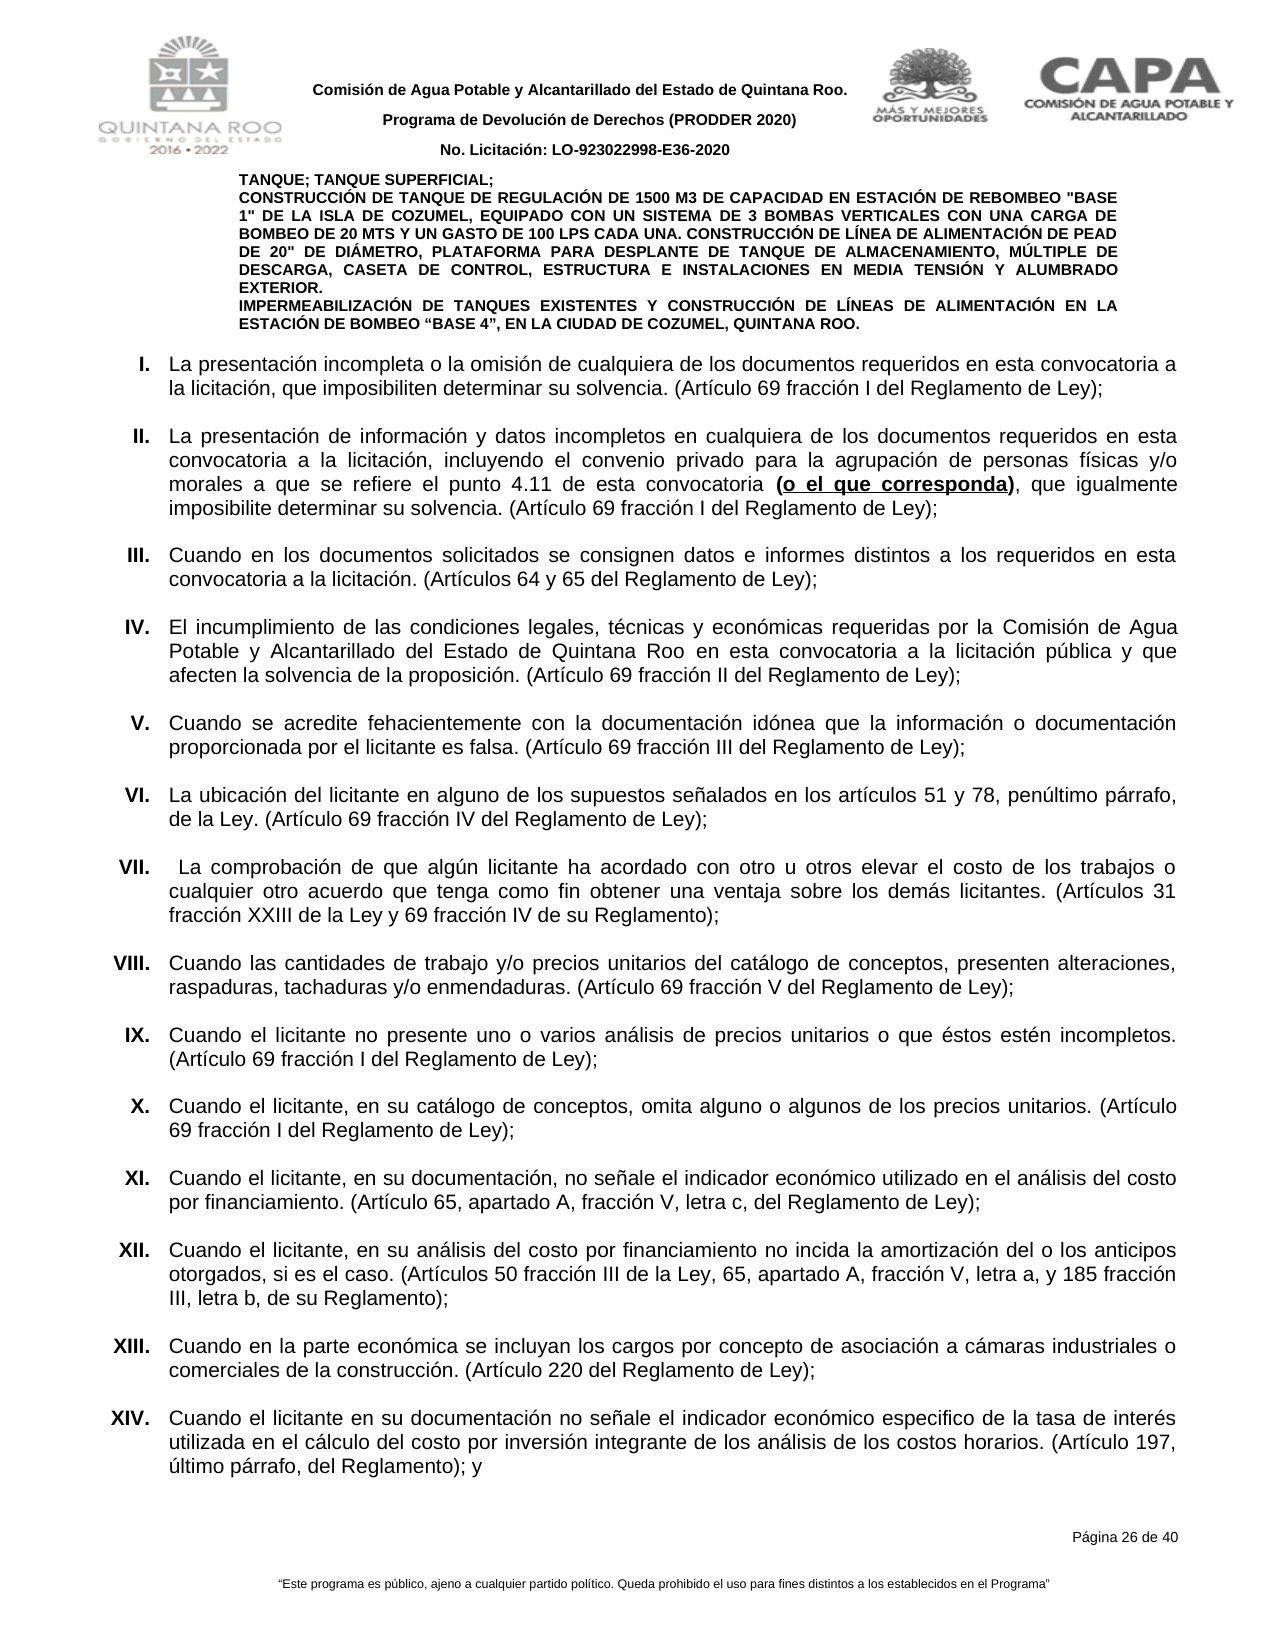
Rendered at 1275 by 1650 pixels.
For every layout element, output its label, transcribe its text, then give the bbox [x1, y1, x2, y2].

list La comprobación de que algún licitante ha acordado con otro u otros elevar el costo de los trabajos o cualquier otro acuerdo que tenga como fin obtener una ventaja sobre los demás licitantes. (Artículos 31 fracción XXIII de la Ley y 69 fracción IV de su Reglamento); [150, 855, 1178, 927]
list Cuando el licitante en su documentación no señale el indicador económico especifico de la tasa de interés utilizada en el cálculo del costo por inversión integrante de los análisis de los costos horarios. (Artículo 197, último párrafo, del Reglamento); y [150, 1406, 1178, 1478]
list Cuando el licitante, en su catálogo de conceptos, omita alguno o algunos de los precios unitarios. (Artículo 69 fracción I del Reglamento de Ley); [150, 1094, 1178, 1142]
list Cuando las cantidades de trabajo y/o precios unitarios del catálogo de conceptos, presenten alteraciones, raspaduras, tachaduras y/o enmendaduras. (Artículo 69 fracción V del Reglamento de Ley); [150, 951, 1178, 998]
list El incumplimiento de las condiciones legales, técnicas y económicas requeridas por la Comisión de Agua Potable y Alcantarillado del Estado de Quintana Roo en esta convocatoria a la licitación pública y que afecten la solvencia de la proposición. (Artículo 69 fracción II del Reglamento de Ley); [150, 615, 1178, 687]
list La presentación de información y datos incompletos en cualquiera de los documentos requeridos en esta convocatoria a la licitación, incluyendo el convenio privado para la agrupación de personas físicas y/o morales a que se refiere el punto 4.11 de esta convocatoria (o el que corresponda), que igualmente imposibilite determinar su solvencia. (Artículo 69 fracción I del Reglamento de Ley); [150, 423, 1178, 519]
list Cuando se acredite fehacientemente con la documentación idónea que la información o documentación proporcionada por el licitante es falsa. (Artículo 69 fracción III del Reglamento de Ley); [150, 711, 1178, 759]
list La ubicación del licitante en alguno de los supuestos señalados en los artículos 51 y 78, penúltimo párrafo, de la Ley. (Artículo 69 fracción IV del Reglamento de Ley); [150, 783, 1178, 831]
list Cuando en los documentos solicitados se consignen datos e informes distintos a los requeridos en esta convocatoria a la licitación. (Artículos 64 y 65 del Reglamento de Ley); [150, 543, 1178, 591]
list Cuando el licitante no presente uno o varios análisis de precios unitarios o que éstos estén incompletos. (Artículo 69 fracción I del Reglamento de Ley); [150, 1022, 1178, 1070]
list La presentación incompleta o la omisión de cualquiera de los documentos requeridos en esta convocatoria a la licitación, que imposibiliten determinar su solvencia. (Artículo 69 fracción I del Reglamento de Ley); [150, 352, 1178, 399]
list Cuando el licitante, en su documentación, no señale el indicador económico utilizado en el análisis del costo por financiamiento. (Artículo 65, apartado A, fracción V, letra c, del Reglamento de Ley); [150, 1166, 1178, 1214]
list Cuando en la parte económica se incluyan los cargos por concepto de asociación a cámaras industriales o comerciales de la construcción. (Artículo 220 del Reglamento de Ley); [150, 1334, 1178, 1382]
list Cuando el licitante, en su análisis del costo por financiamiento no incida la amortización del o los anticipos otorgados, si es el caso. (Artículos 50 fracción III de la Ley, 65, apartado A, fracción V, letra a, y 185 fracción III, letra b, de su Reglamento); [150, 1238, 1178, 1310]
picture [92, 4, 1238, 175]
